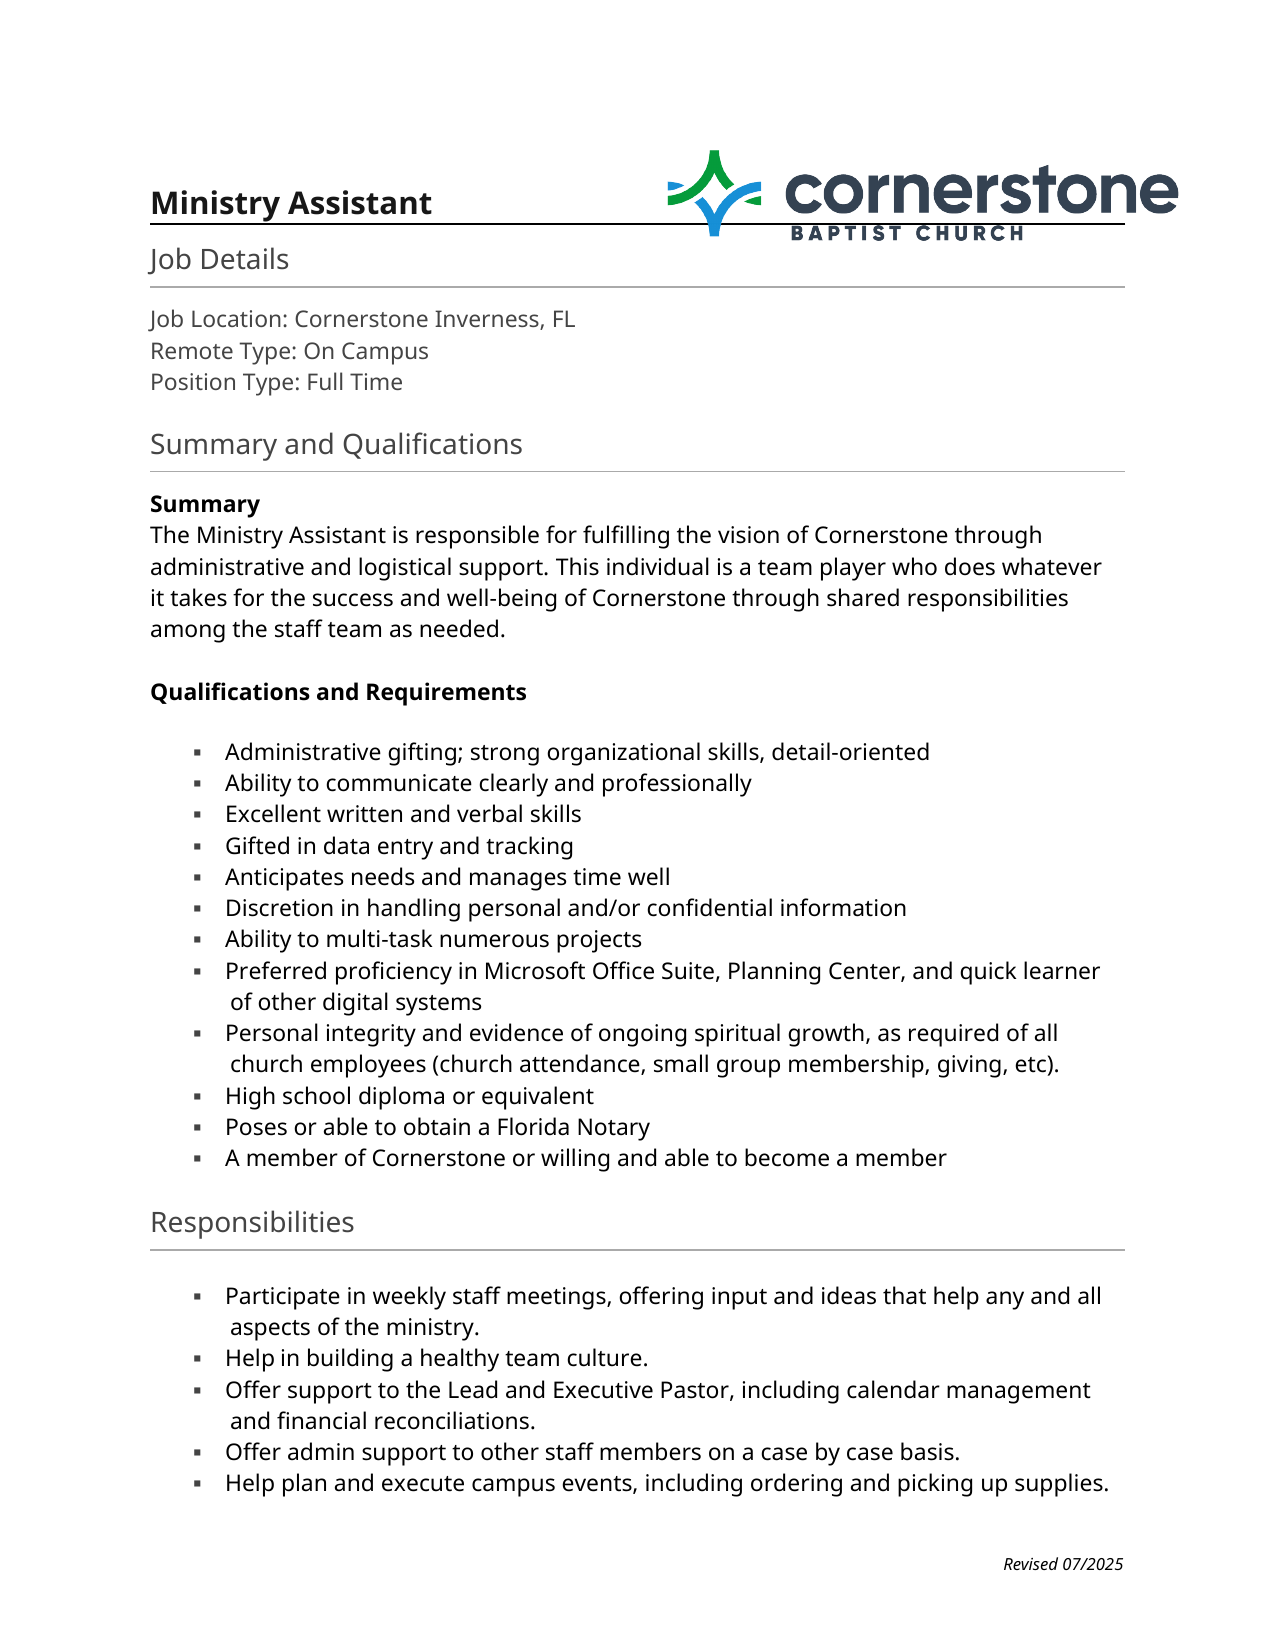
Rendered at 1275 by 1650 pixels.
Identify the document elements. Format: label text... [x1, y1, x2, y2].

list Discretion in handling personal and/or confidential information [192, 892, 1120, 923]
list A member of Cornerstone or willing and able to become a member [192, 1142, 1120, 1173]
list Personal integrity and evidence of ongoing spiritual growth, as required of all church employees (church attendance, small group membership, giving, etc). [192, 1017, 1120, 1079]
list Help in building a healthy team culture. [192, 1342, 1120, 1374]
text Remote Type: On Campus [150, 334, 1125, 366]
list Excellent written and verbal skills [192, 798, 1120, 829]
text Job Location: Cornerstone Inverness, FL [150, 303, 1125, 334]
text Ministry Assistant [150, 181, 639, 223]
list Ability to communicate clearly and professionally [192, 767, 1120, 798]
text Position Type: Full Time [150, 366, 1125, 397]
list Offer support to the Lead and Executive Pastor, including calendar management and financial reconciliations. [192, 1374, 1120, 1436]
list Help plan and execute campus events, including ordering and picking up supplies. [192, 1467, 1120, 1499]
list Ability to multi-task numerous projects [192, 923, 1120, 954]
text The Ministry Assistant is responsible for fulfilling the vision of Cornerstone through administrative and logistical support. This individual is a team player who does whatever it takes for the success and well-being of Cornerstone through shared responsibilities among the staff team as needed. [150, 519, 1120, 644]
list Offer admin support to other staff members on a case by case basis. [192, 1436, 1120, 1467]
picture [639, 125, 1209, 275]
list Anticipates needs and manages time well [192, 861, 1120, 892]
list Preferred proficiency in Microsoft Office Suite, Planning Center, and quick learner of other digital systems [192, 954, 1120, 1017]
text Job Details [150, 239, 1125, 286]
list Participate in weekly staff meetings, offering input and ideas that help any and all aspects of the ministry. [192, 1280, 1120, 1342]
text Summary and Qualifications [150, 424, 1125, 471]
list High school diploma or equivalent [192, 1079, 1120, 1111]
list Poses or able to obtain a Florida Notary [192, 1111, 1120, 1142]
list Gifted in data entry and tracking [192, 829, 1120, 861]
list Administrative gifting; strong organizational skills, detail-oriented [192, 736, 1120, 767]
text Qualifications and Requirements [150, 675, 1121, 707]
text Responsibilities [150, 1202, 1125, 1249]
text Summary [150, 488, 1120, 519]
